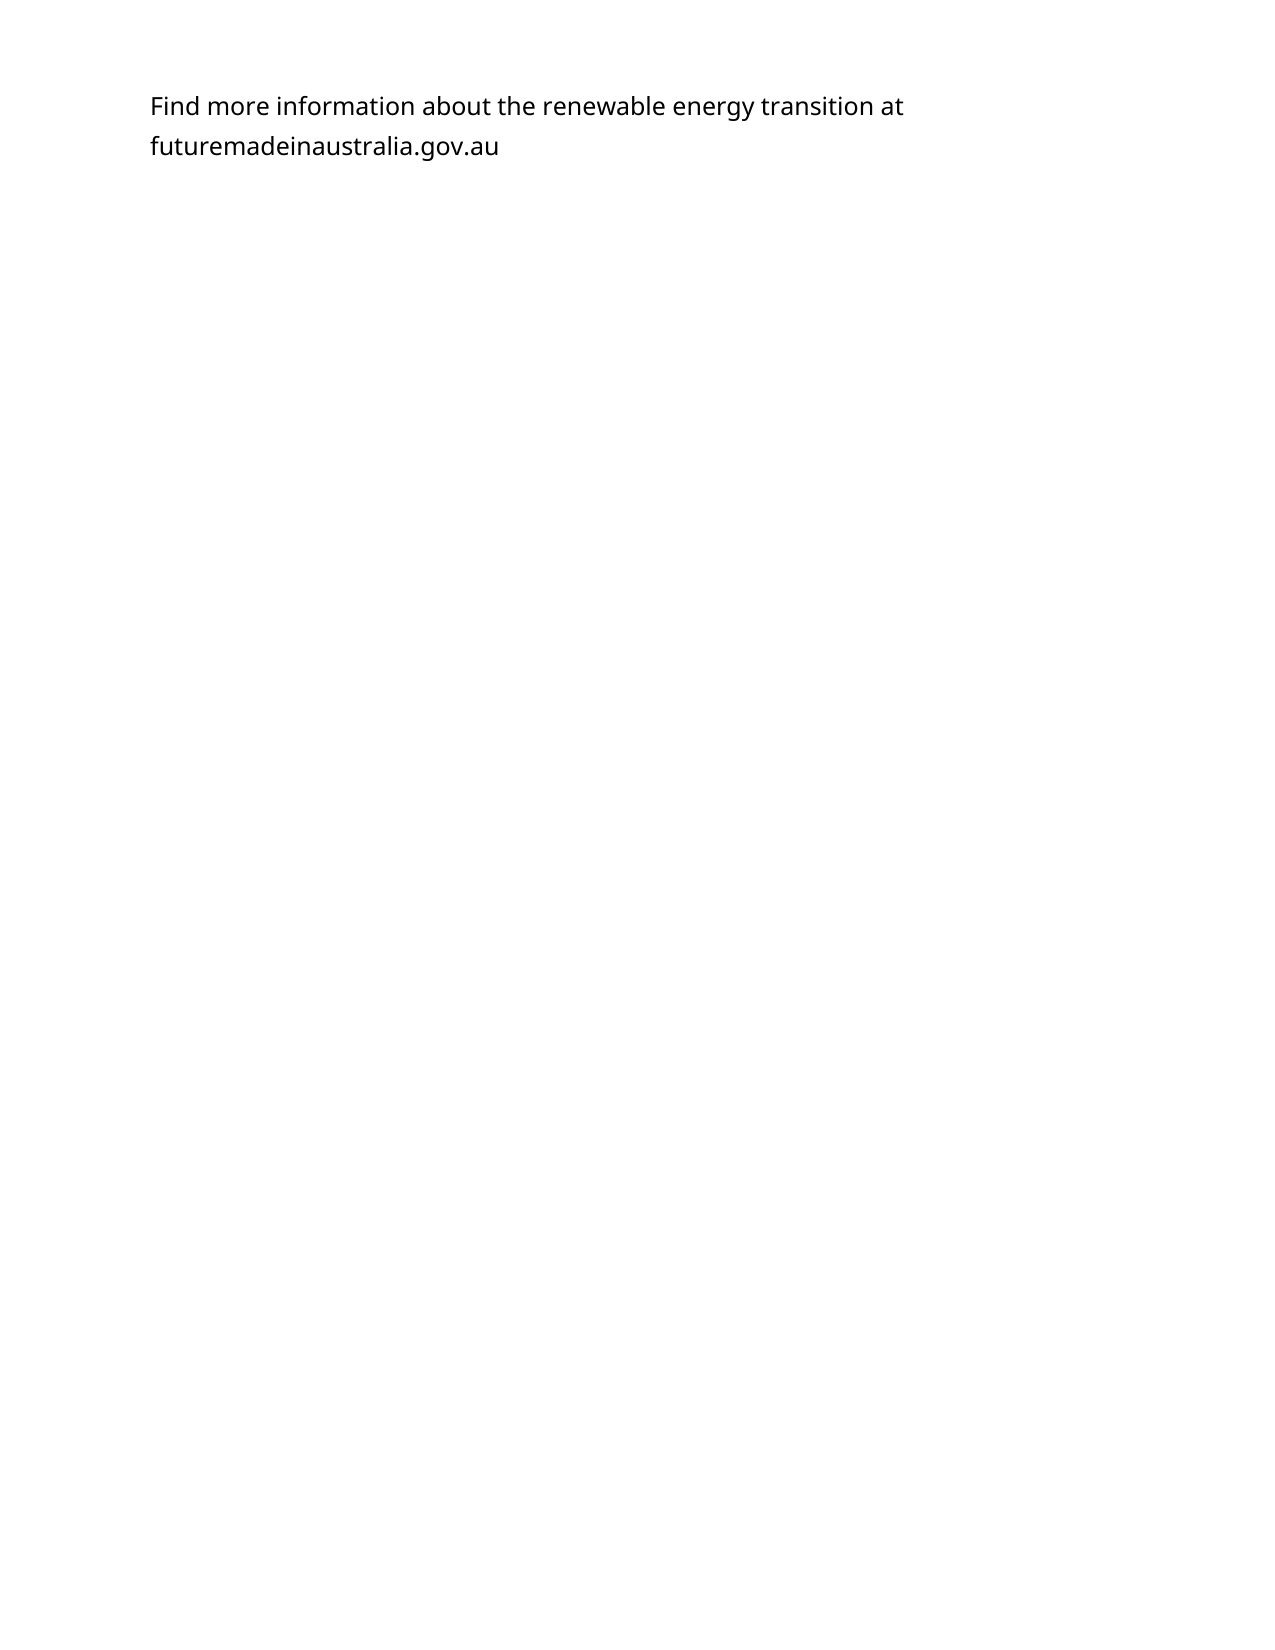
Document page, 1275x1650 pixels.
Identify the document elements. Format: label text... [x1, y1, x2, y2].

text Find more information about the renewable energy transition at futuremadeinaustralia.gov.au [150, 89, 1125, 162]
